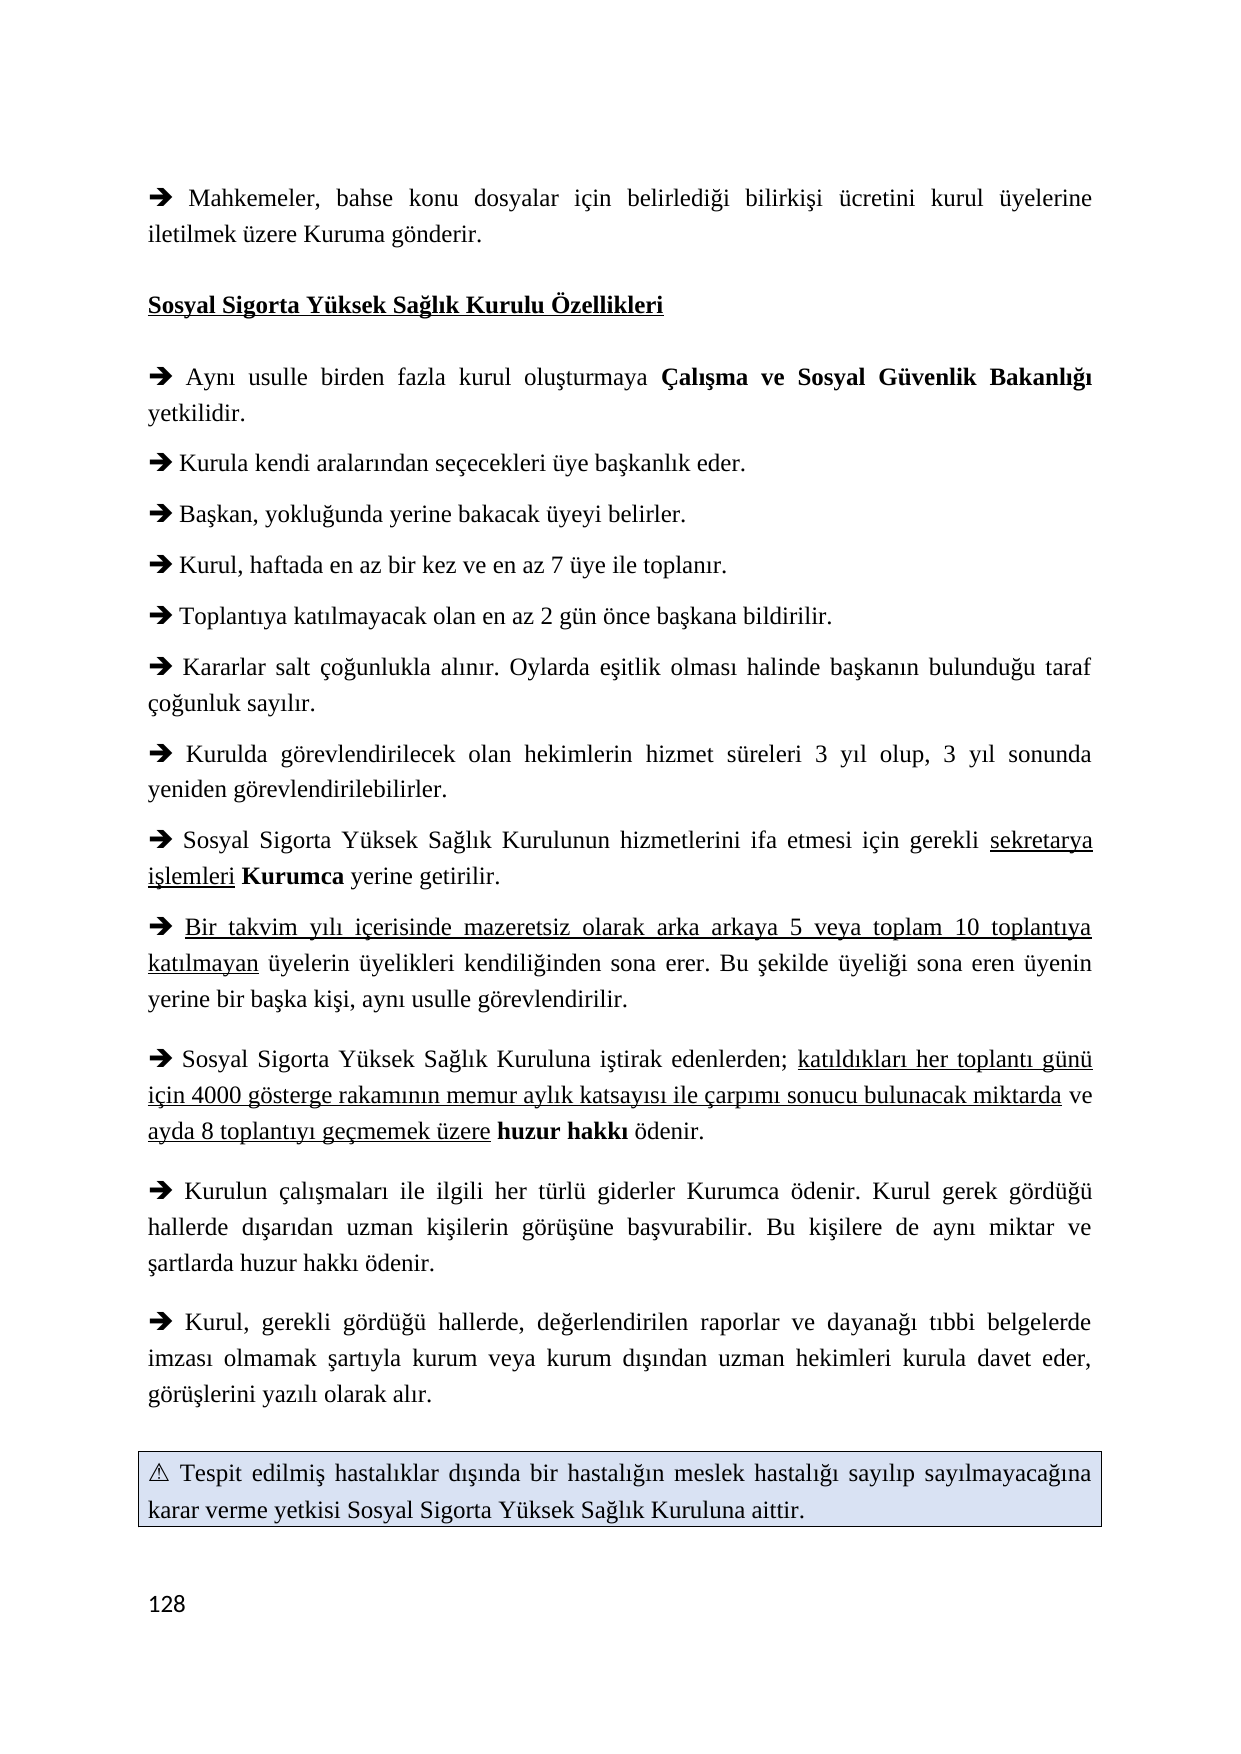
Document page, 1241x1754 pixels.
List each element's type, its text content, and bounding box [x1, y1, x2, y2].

text Kurulda görevlendirilecek olan hekimlerin hizmet süreleri 3 yıl olup, 3 yıl sonunda yeniden görevlendirilebilirler. [148, 739, 1093, 803]
text Sosyal Sigorta Yüksek Sağlık Kuruluna iştirak edenlerden; katıldıkları her toplantı günü için 4000 gösterge rakamının memur aylık katsayısı ile çarpımı sonucu bulunacak miktarda ve ayda 8 toplantıyı geçmemek üzere huzur hakkı ödenir. [148, 1044, 1093, 1144]
text Bir takvim yılı içerisinde mazeretsiz olarak arka arkaya 5 veya toplam 10 toplantıya katılmayan üyelerin üyelikleri kendiliğinden sona erer. Bu şekilde üyeliği sona eren üyenin yerine bir başka kişi, aynı usulle görevlendirilir. [148, 912, 1093, 1013]
text Sosyal Sigorta Yüksek Sağlık Kurulu Özellikleri [148, 290, 1093, 319]
text Kararlar salt çoğunlukla alınır. Oylarda eşitlik olması halinde başkanın bulunduğu taraf çoğunluk sayılır. [148, 652, 1093, 717]
text Kurulun çalışmaları ile ilgili her türlü giderler Kurumca ödenir. Kurul gerek gördüğü hallerde dışarıdan uzman kişilerin görüşüne başvurabilir. Bu kişilere de aynı miktar ve şartlarda huzur hakkı ödenir. [148, 1176, 1093, 1276]
text Kurul, haftada en az bir kez ve en az 7 üye ile toplanır. [148, 550, 1093, 579]
text Aynı usulle birden fazla kurul oluşturmaya Çalışma ve Sosyal Güvenlik Bakanlığı yetkilidir. [148, 362, 1093, 426]
text Kurul, gerekli gördüğü hallerde, değerlendirilen raporlar ve dayanağı tıbbi belgelerde imzası olmamak şartıyla kurum veya kurum dışından uzman hekimleri kurula davet eder, görüşlerini yazılı olarak alır. [148, 1307, 1093, 1408]
text Sosyal Sigorta Yüksek Sağlık Kurulunun hizmetlerini ifa etmesi için gerekli sekretarya işlemleri Kurumca yerine getirilir. [148, 825, 1093, 890]
text Kurula kendi aralarından seçecekleri üye başkanlık eder. [148, 448, 1093, 477]
text ⚠ Tespit edilmiş hastalıklar dışında bir hastalığın meslek hastalığı sayılıp sayılmayacağına karar verme yetkisi Sosyal Sigorta Yüksek Sağlık Kuruluna aittir. [139, 1452, 1101, 1526]
text Toplantıya katılmayacak olan en az 2 gün önce başkana bildirilir. [148, 601, 1093, 630]
text Başkan, yokluğunda yerine bakacak üyeyi belirler. [148, 499, 1093, 528]
text Mahkemeler, bahse konu dosyalar için belirlediği bilirkişi ücretini kurul üyelerine iletilmek üzere Kuruma gönderir. [148, 183, 1093, 248]
